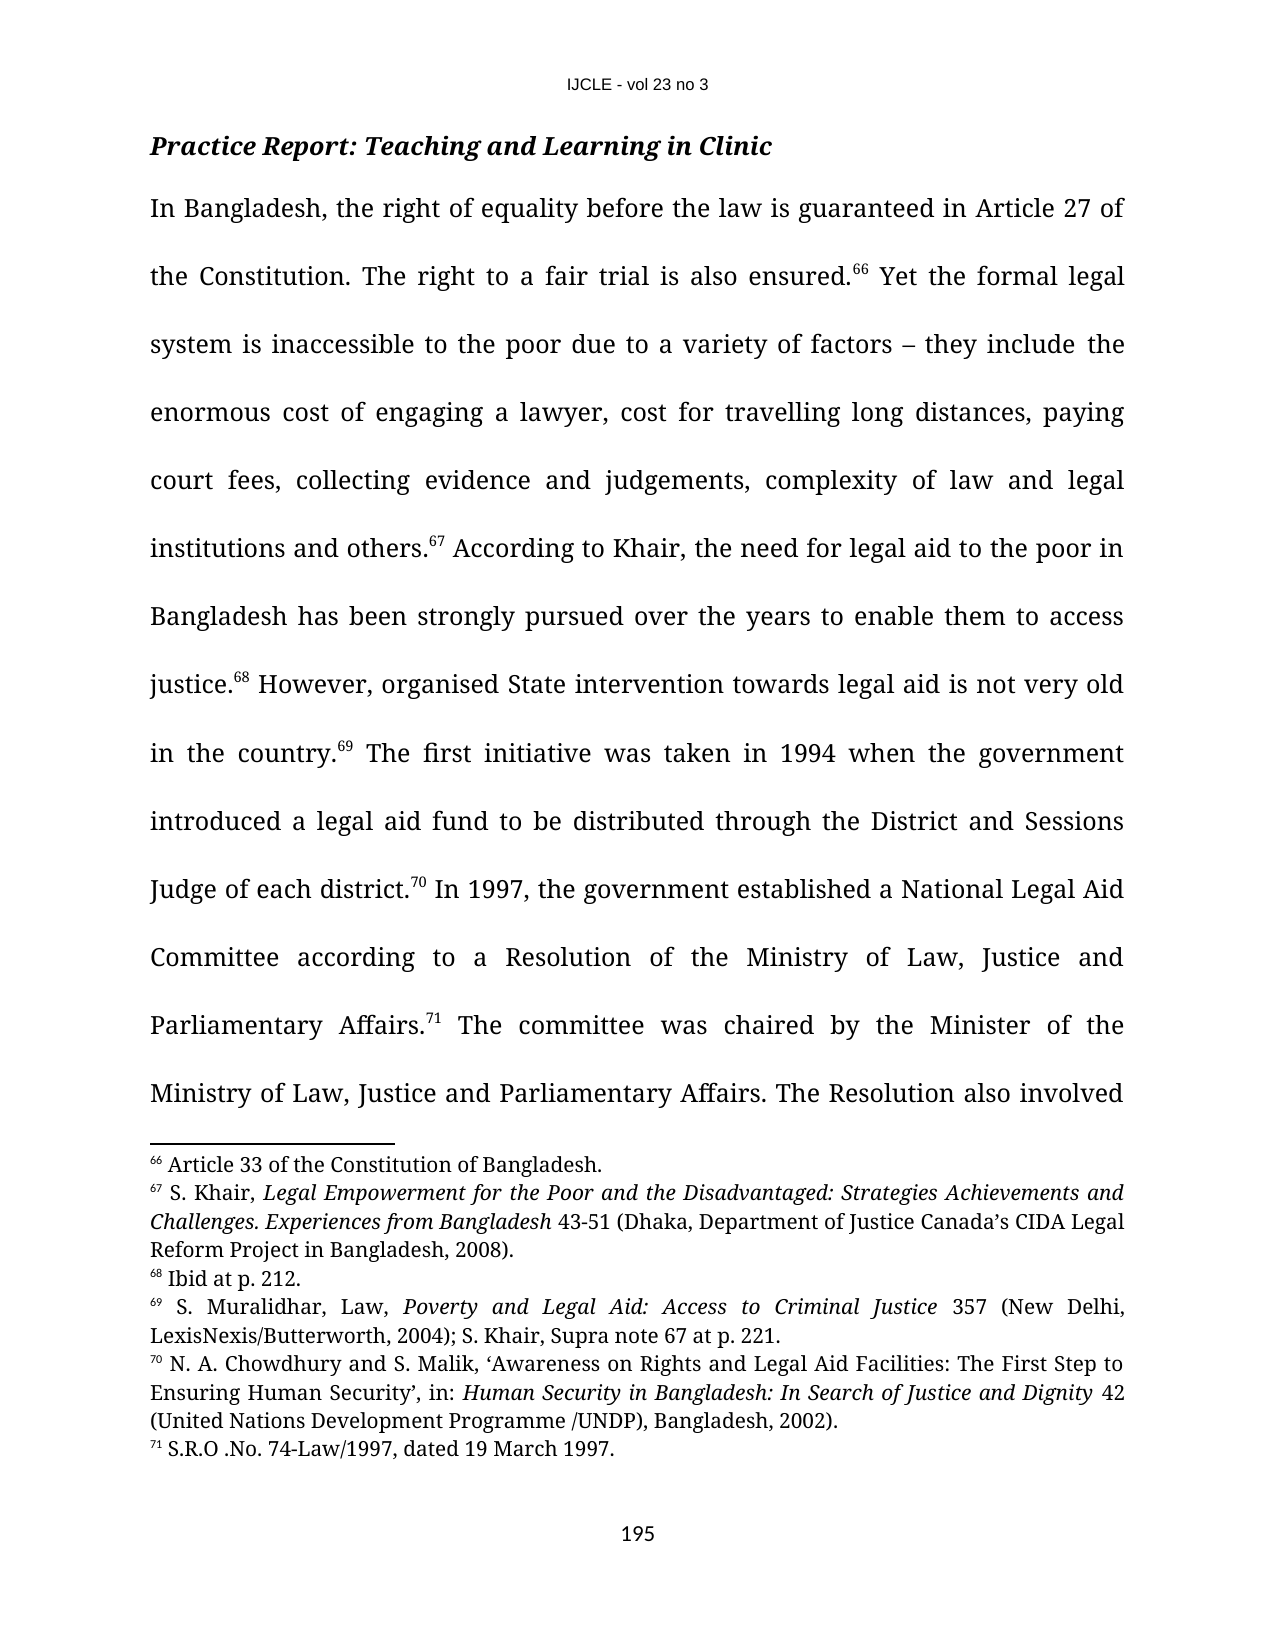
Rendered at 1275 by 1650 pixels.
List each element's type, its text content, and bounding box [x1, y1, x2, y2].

text In Bangladesh, the right of equality before the law is guaranteed in Article 27 of the Constitution. The right to a fair trial is also ensured. Yet the formal legal system is inaccessible to the poor due to a variety of factors – they include the enormous cost of engaging a lawyer, cost for travelling long distances, paying court fees, collecting evidence and judgements, complexity of law and legal institutions and others. According to Khair, the need for legal aid to the poor in Bangladesh has been strongly pursued over the years to enable them to access justice. However, organised State intervention towards legal aid is not very old in the country. The first initiative was taken in 1994 when the government introduced a legal aid fund to be distributed through the District and Sessions Judge of each district. In 1997, the government established a National Legal Aid Committee according to a Resolution of the Ministry of Law, Justice and Parliamentary Affairs. The committee was chaired by the Minister of the Ministry of Law, Justice and Parliamentary Affairs. The Resolution also involved District Committees that were to be chaired by the District and Sessions Judges. However, there is a lack of official data on the actual coverage of this mechanism. In 2000, the government enacted the Legal Aid Services Act (hereinafter LASA) to put the legal aid activities on a firm footing. The National Legal Aid Services Organization (hereinafter NLASO) was established for carrying out the purposes of the LASA in pursuance of its section 3(1). Moreover, the LASA creates a nationwide network for the administration of legal aid services and therefore accommodates provisions for various Committees at the national and district level. [150, 190, 1125, 1110]
